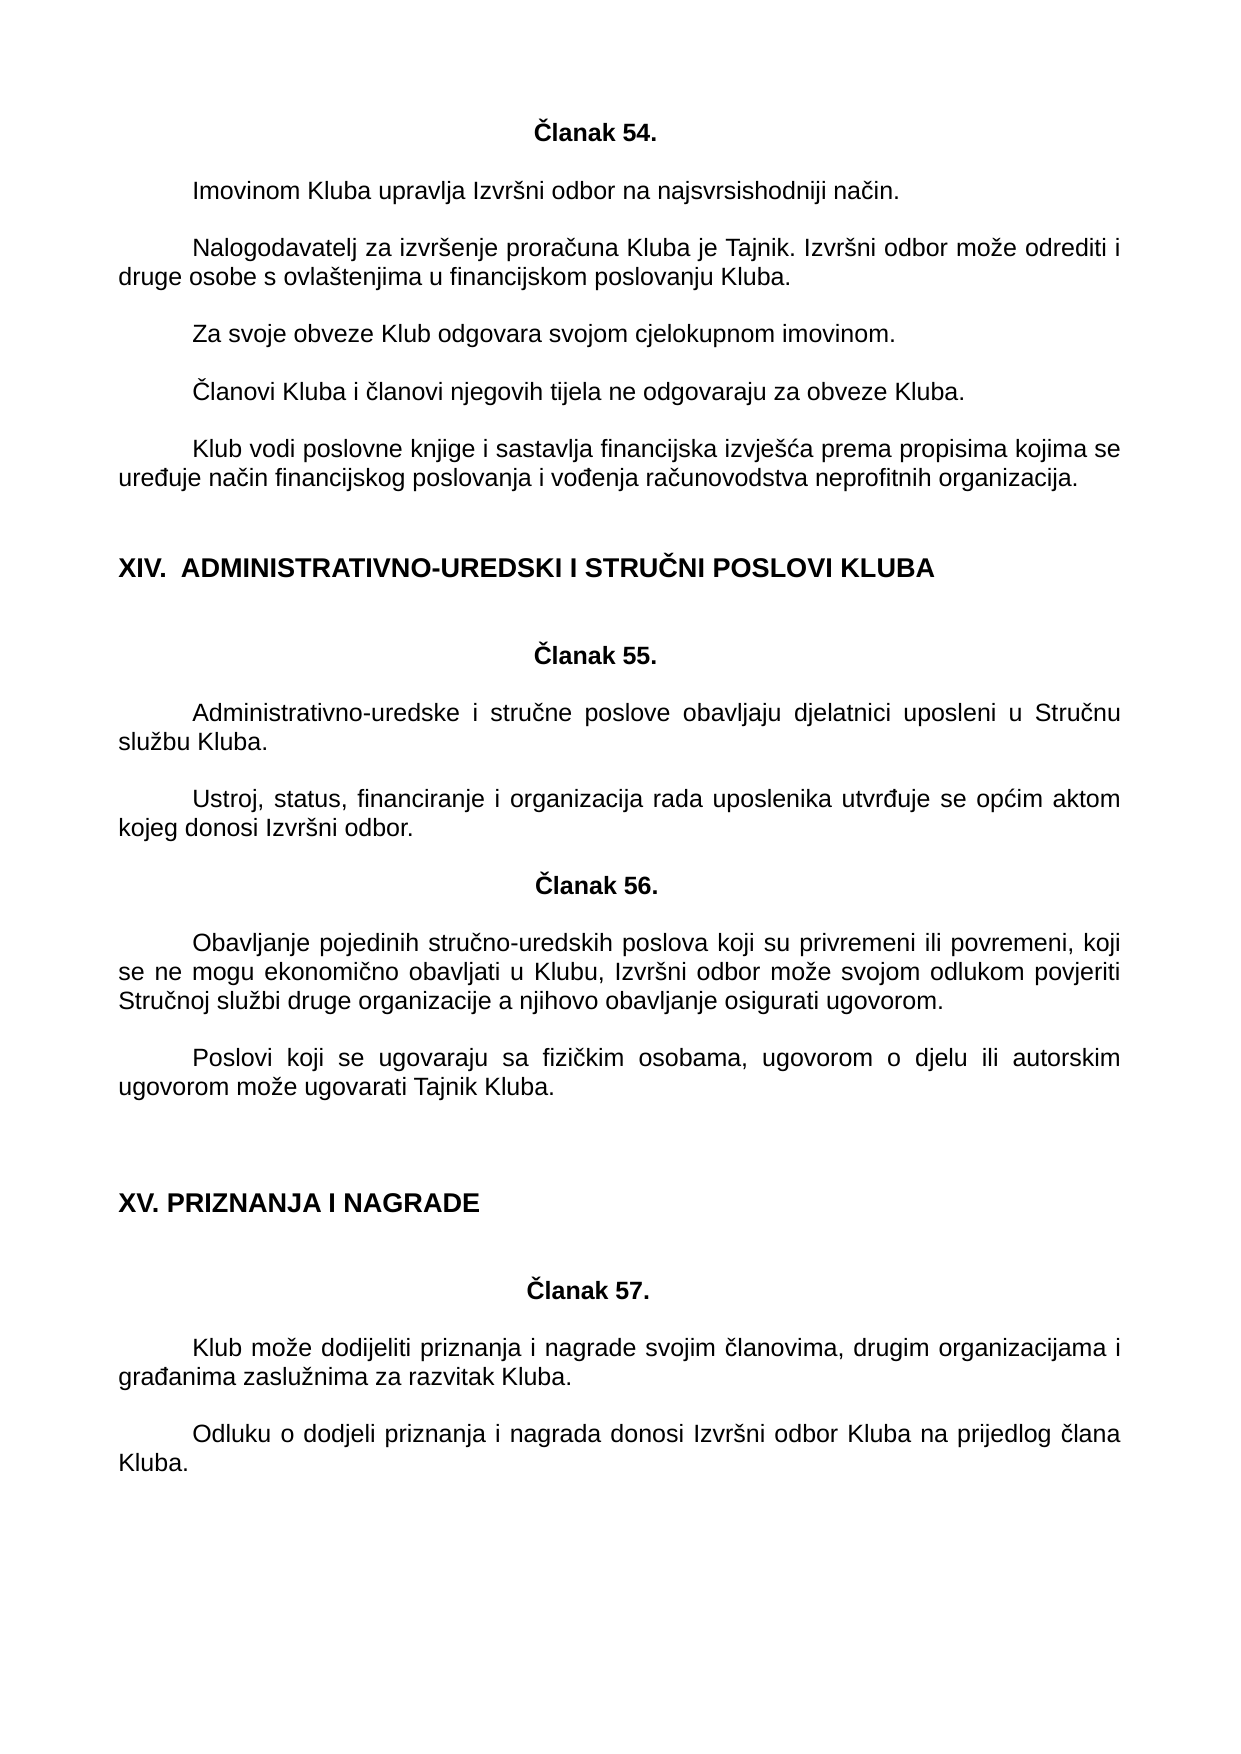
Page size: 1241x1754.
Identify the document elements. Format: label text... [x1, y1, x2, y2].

text Članovi Kluba i članovi njegovih tijela ne odgovaraju za obveze Kluba. [118, 377, 1122, 406]
text XIV. ADMINISTRATIVNO-UREDSKI I STRUČNI POSLOVI KLUBA [118, 552, 1122, 583]
text Administrativno-uredske i stručne poslove obavljaju djelatnici uposleni u Stručnu službu Kluba. [118, 698, 1122, 756]
text Ustroj, status, financiranje i organizacija rada uposlenika utvrđuje se općim aktom kojeg donosi Izvršni odbor. [118, 784, 1122, 842]
text Poslovi koji se ugovaraju sa fizičkim osobama, ugovorom o djelu ili autorskim ugovorom može ugovarati Tajnik Kluba. [118, 1043, 1122, 1101]
text Za svoje obveze Klub odgovara svojom cjelokupnom imovinom. [118, 319, 1122, 348]
text XV. PRIZNANJA I NAGRADE [118, 1187, 1122, 1218]
text Obavljanje pojedinih stručno-uredskih poslova koji su privremeni ili povremeni, koji se ne mogu ekonomično obavljati u Klubu, Izvršni odbor može svojom odlukom povjeriti Stručnoj službi druge organizacije a njihovo obavljanje osigurati ugovorom. [118, 928, 1122, 1014]
text Članak 57. [193, 1276, 1122, 1304]
text Klub vodi poslovne knjige i sastavlja financijska izvješća prema propisima kojima se uređuje način financijskog poslovanja i vođenja računovodstva neprofitnih organizacija. [118, 434, 1122, 492]
text Članak 56. [118, 871, 1122, 899]
text Klub može dodijeliti priznanja i nagrade svojim članovima, drugim organizacijama i građanima zaslužnima za razvitak Kluba. [118, 1333, 1122, 1391]
text Članak 55. [193, 641, 1122, 669]
text Članak 54. [193, 118, 1122, 147]
text Odluku o dodjeli priznanja i nagrada donosi Izvršni odbor Kluba na prijedlog člana Kluba. [118, 1419, 1122, 1477]
text Imovinom Kluba upravlja Izvršni odbor na najsvrsishodniji način. [118, 176, 1122, 204]
text Nalogodavatelj za izvršenje proračuna Kluba je Tajnik. Izvršni odbor može odrediti i druge osobe s ovlaštenjima u financijskom poslovanju Kluba. [118, 233, 1122, 291]
